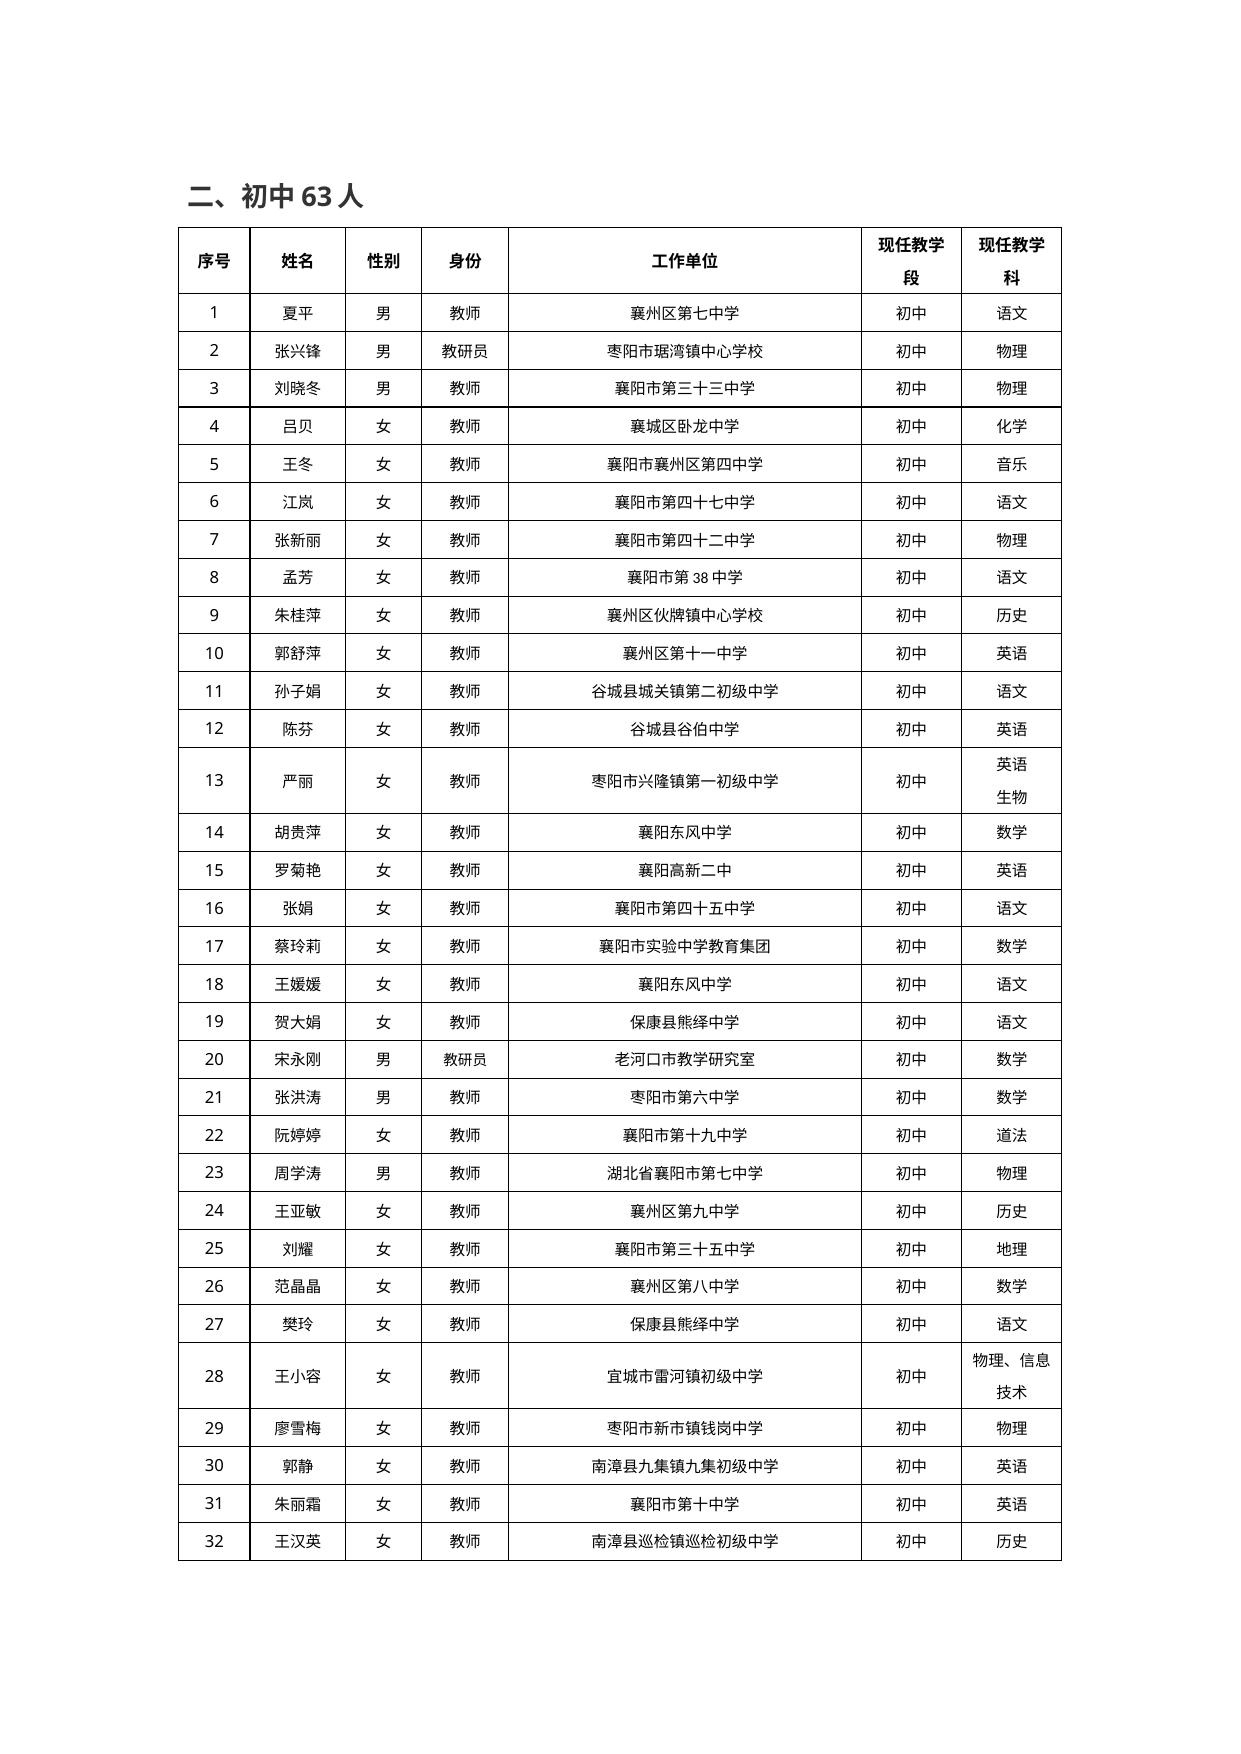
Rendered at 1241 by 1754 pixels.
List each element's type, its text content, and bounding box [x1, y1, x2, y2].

table_cell 女 [346, 597, 421, 633]
table_cell 阮婷婷 [251, 1116, 345, 1153]
table_cell 女 [346, 1230, 421, 1267]
table_cell 教师 [422, 927, 508, 964]
table_cell 宜城市雷河镇初级中学 [509, 1343, 861, 1408]
table_cell 历史 [962, 1523, 1061, 1559]
table_cell 物理 [962, 1409, 1061, 1446]
table_cell 襄阳市襄州区第四中学 [509, 445, 861, 482]
table_cell 女 [346, 814, 421, 851]
table_cell 教师 [422, 1409, 508, 1446]
table_cell 男 [346, 1154, 421, 1191]
table_cell 女 [346, 559, 421, 596]
table_cell 男 [346, 332, 421, 369]
table_cell 初中 [862, 1343, 961, 1408]
table_cell 初中 [862, 814, 961, 851]
table_cell 初中 [862, 1485, 961, 1522]
table_cell 吕贝 [251, 408, 345, 444]
text 二、初中63人 [187, 162, 1053, 227]
table_cell 女 [346, 408, 421, 444]
table_cell 教师 [422, 597, 508, 633]
table_cell 历史 [962, 597, 1061, 633]
table_cell 初中 [862, 890, 961, 926]
table_cell 南漳县巡检镇巡检初级中学 [509, 1523, 861, 1559]
table_cell 男 [346, 370, 421, 406]
table_cell 数学 [962, 814, 1061, 851]
table_cell 15 [179, 852, 249, 888]
table_cell 教师 [422, 1447, 508, 1484]
table_cell 初中 [862, 1447, 961, 1484]
table_cell 谷城县谷伯中学 [509, 710, 861, 747]
table_cell 教师 [422, 672, 508, 709]
table_cell 枣阳市兴隆镇第一初级中学 [509, 748, 861, 813]
table_cell 化学 [962, 408, 1061, 444]
table_cell 16 [179, 890, 249, 926]
table_cell 语文 [962, 890, 1061, 926]
table_cell 初中 [862, 1268, 961, 1304]
table_cell 9 [179, 597, 249, 633]
table_cell 廖雪梅 [251, 1409, 345, 1446]
table_cell 物理 [962, 521, 1061, 558]
table_cell 教师 [422, 559, 508, 596]
table_cell 王冬 [251, 445, 345, 482]
table_cell 夏平 [251, 294, 345, 331]
table_cell 物理 [962, 1154, 1061, 1191]
table_cell 教师 [422, 710, 508, 747]
table_cell 襄阳市第四十二中学 [509, 521, 861, 558]
table_cell 孙子娟 [251, 672, 345, 709]
table_cell 初中 [862, 927, 961, 964]
table_cell 男 [346, 1041, 421, 1077]
table_cell 语文 [962, 483, 1061, 520]
table_cell 数学 [962, 927, 1061, 964]
table_cell 初中 [862, 1230, 961, 1267]
table_cell 初中 [862, 634, 961, 671]
table_cell 12 [179, 710, 249, 747]
table_cell 教师 [422, 1116, 508, 1153]
table_cell 初中 [862, 559, 961, 596]
table_cell 教师 [422, 814, 508, 851]
table_cell 初中 [862, 483, 961, 520]
table_cell 郭静 [251, 1447, 345, 1484]
table_cell 11 [179, 672, 249, 709]
table_cell 初中 [862, 1154, 961, 1191]
table_cell 初中 [862, 710, 961, 747]
table_cell 孟芳 [251, 559, 345, 596]
table_cell 女 [346, 852, 421, 888]
table_cell 张新丽 [251, 521, 345, 558]
table_cell 物理、信息技术 [962, 1343, 1061, 1408]
table_cell 女 [346, 927, 421, 964]
table_cell 襄阳市实验中学教育集团 [509, 927, 861, 964]
table_cell 历史 [962, 1192, 1061, 1229]
table_cell 贺大娟 [251, 1003, 345, 1040]
table_cell 17 [179, 927, 249, 964]
table_cell 20 [179, 1041, 249, 1077]
table_cell 蔡玲莉 [251, 927, 345, 964]
table_cell 18 [179, 965, 249, 1002]
table_cell 英语 [962, 1447, 1061, 1484]
table_cell 周学涛 [251, 1154, 345, 1191]
table_cell 保康县熊绎中学 [509, 1305, 861, 1342]
table_cell 语文 [962, 672, 1061, 709]
table_cell 襄阳市第三十五中学 [509, 1230, 861, 1267]
table_cell 教师 [422, 634, 508, 671]
table_cell 初中 [862, 408, 961, 444]
table_cell 教师 [422, 1154, 508, 1191]
table_cell 物理 [962, 332, 1061, 369]
table_cell 保康县熊绎中学 [509, 1003, 861, 1040]
table_cell 教师 [422, 370, 508, 406]
table_cell 女 [346, 483, 421, 520]
table_cell 数学 [962, 1041, 1061, 1077]
table_cell 朱丽霜 [251, 1485, 345, 1522]
table_cell 襄州区第八中学 [509, 1268, 861, 1304]
table_cell 教师 [422, 1268, 508, 1304]
table_cell 女 [346, 710, 421, 747]
table_cell 5 [179, 445, 249, 482]
table_cell 教研员 [422, 1041, 508, 1077]
table_cell 音乐 [962, 445, 1061, 482]
table_cell 教师 [422, 1192, 508, 1229]
table_cell 朱桂萍 [251, 597, 345, 633]
table_cell 范晶晶 [251, 1268, 345, 1304]
table_cell 陈芬 [251, 710, 345, 747]
table_cell 襄阳市第十中学 [509, 1485, 861, 1522]
table_cell 教师 [422, 1079, 508, 1115]
table_cell 物理 [962, 370, 1061, 406]
table_cell 21 [179, 1079, 249, 1115]
table_cell 30 [179, 1447, 249, 1484]
table_cell 32 [179, 1523, 249, 1559]
table_cell 教师 [422, 890, 508, 926]
table_cell 语文 [962, 1305, 1061, 1342]
table_cell 29 [179, 1409, 249, 1446]
table_cell 女 [346, 1523, 421, 1559]
table_cell 湖北省襄阳市第七中学 [509, 1154, 861, 1191]
table_cell 严丽 [251, 748, 345, 813]
table_cell 24 [179, 1192, 249, 1229]
table_cell 女 [346, 1343, 421, 1408]
table_cell 初中 [862, 1409, 961, 1446]
table_cell 语文 [962, 965, 1061, 1002]
table_cell 数学 [962, 1268, 1061, 1304]
table_cell 谷城县城关镇第二初级中学 [509, 672, 861, 709]
table_cell 教师 [422, 483, 508, 520]
table_cell 襄阳市第十九中学 [509, 1116, 861, 1153]
table_cell 地理 [962, 1230, 1061, 1267]
table_cell 4 [179, 408, 249, 444]
table_header 工作单位 [509, 228, 861, 293]
table_cell 教师 [422, 408, 508, 444]
table_cell 女 [346, 445, 421, 482]
table_cell 南漳县九集镇九集初级中学 [509, 1447, 861, 1484]
table_cell 13 [179, 748, 249, 813]
table_cell 女 [346, 965, 421, 1002]
table_cell 江岚 [251, 483, 345, 520]
table_cell 教师 [422, 1343, 508, 1408]
table_cell 初中 [862, 1003, 961, 1040]
table_cell 教师 [422, 965, 508, 1002]
table_cell 襄阳市第四十七中学 [509, 483, 861, 520]
table_cell 英语 [962, 634, 1061, 671]
table_cell 语文 [962, 1003, 1061, 1040]
table_cell 女 [346, 1447, 421, 1484]
table_cell 女 [346, 1409, 421, 1446]
table_cell 初中 [862, 1079, 961, 1115]
table_cell 女 [346, 1305, 421, 1342]
table_cell 初中 [862, 332, 961, 369]
table_cell 樊玲 [251, 1305, 345, 1342]
table_header 序号 [179, 228, 249, 293]
table_cell 教师 [422, 1485, 508, 1522]
table_cell 14 [179, 814, 249, 851]
table_cell 19 [179, 1003, 249, 1040]
table_cell 襄阳东风中学 [509, 814, 861, 851]
table_cell 初中 [862, 1116, 961, 1153]
table_cell 襄阳市第三十三中学 [509, 370, 861, 406]
table_cell 23 [179, 1154, 249, 1191]
table_cell 襄阳东风中学 [509, 965, 861, 1002]
table_cell 2 [179, 332, 249, 369]
table_cell 初中 [862, 445, 961, 482]
table_cell 教师 [422, 521, 508, 558]
table_cell 初中 [862, 1192, 961, 1229]
table_cell 王汉英 [251, 1523, 345, 1559]
table_cell 襄州区第十一中学 [509, 634, 861, 671]
table_cell 王亚敏 [251, 1192, 345, 1229]
table_cell 襄阳市第38中学 [509, 559, 861, 596]
table_cell 教师 [422, 1305, 508, 1342]
table_cell 男 [346, 1079, 421, 1115]
table_cell 女 [346, 1485, 421, 1522]
table_cell 女 [346, 1192, 421, 1229]
table_cell 英语 [962, 852, 1061, 888]
table_cell 襄城区卧龙中学 [509, 408, 861, 444]
table_cell 22 [179, 1116, 249, 1153]
table_cell 宋永刚 [251, 1041, 345, 1077]
table_cell 27 [179, 1305, 249, 1342]
table_cell 英语 [962, 1485, 1061, 1522]
table_cell 胡贵萍 [251, 814, 345, 851]
table_cell 初中 [862, 597, 961, 633]
table_cell 王媛媛 [251, 965, 345, 1002]
table_cell 刘晓冬 [251, 370, 345, 406]
table_cell 初中 [862, 672, 961, 709]
table_cell 女 [346, 521, 421, 558]
table_header 身份 [422, 228, 508, 293]
table_cell 女 [346, 748, 421, 813]
table_cell 31 [179, 1485, 249, 1522]
table_cell 张兴锋 [251, 332, 345, 369]
table_cell 28 [179, 1343, 249, 1408]
table_header 姓名 [251, 228, 345, 293]
table_cell 郭舒萍 [251, 634, 345, 671]
table_cell 女 [346, 890, 421, 926]
table_cell 3 [179, 370, 249, 406]
table_cell 初中 [862, 965, 961, 1002]
table_cell 教师 [422, 294, 508, 331]
table_cell 襄州区第七中学 [509, 294, 861, 331]
table_cell 枣阳市新市镇钱岗中学 [509, 1409, 861, 1446]
table_cell 教师 [422, 748, 508, 813]
table_cell 教师 [422, 1523, 508, 1559]
table_cell 襄州区第九中学 [509, 1192, 861, 1229]
table_cell 8 [179, 559, 249, 596]
table_cell 教师 [422, 445, 508, 482]
table_cell 襄阳高新二中 [509, 852, 861, 888]
table_cell 男 [346, 294, 421, 331]
table_cell 初中 [862, 1523, 961, 1559]
table_cell 教研员 [422, 332, 508, 369]
table_cell 6 [179, 483, 249, 520]
table_cell 初中 [862, 1305, 961, 1342]
table_cell 女 [346, 634, 421, 671]
table_cell 10 [179, 634, 249, 671]
table_cell 道法 [962, 1116, 1061, 1153]
table_cell 初中 [862, 1041, 961, 1077]
table_cell 教师 [422, 1230, 508, 1267]
table_cell 老河口市教学研究室 [509, 1041, 861, 1077]
table_cell 罗菊艳 [251, 852, 345, 888]
table_cell 枣阳市琚湾镇中心学校 [509, 332, 861, 369]
table_cell 襄州区伙牌镇中心学校 [509, 597, 861, 633]
table_cell 英语 生物 [962, 748, 1061, 813]
table_cell 刘耀 [251, 1230, 345, 1267]
table_cell 王小容 [251, 1343, 345, 1408]
table_cell 女 [346, 1003, 421, 1040]
table_cell 教师 [422, 852, 508, 888]
table_cell 张娟 [251, 890, 345, 926]
table_cell 初中 [862, 294, 961, 331]
table_cell 教师 [422, 1003, 508, 1040]
table_header 性别 [346, 228, 421, 293]
table_cell 枣阳市第六中学 [509, 1079, 861, 1115]
table_cell 初中 [862, 748, 961, 813]
table_cell 初中 [862, 370, 961, 406]
table_cell 女 [346, 672, 421, 709]
table_cell 女 [346, 1116, 421, 1153]
table_cell 1 [179, 294, 249, 331]
table_cell 25 [179, 1230, 249, 1267]
table_cell 女 [346, 1268, 421, 1304]
table_cell 英语 [962, 710, 1061, 747]
table_cell 语文 [962, 559, 1061, 596]
table_cell 语文 [962, 294, 1061, 331]
table_header 现任教学段 [862, 228, 961, 293]
table_cell 张洪涛 [251, 1079, 345, 1115]
table_header 现任教学科 [962, 228, 1061, 293]
table_cell 数学 [962, 1079, 1061, 1115]
table_cell 初中 [862, 521, 961, 558]
table_cell 襄阳市第四十五中学 [509, 890, 861, 926]
table_cell 7 [179, 521, 249, 558]
table_cell 26 [179, 1268, 249, 1304]
table_cell 初中 [862, 852, 961, 888]
